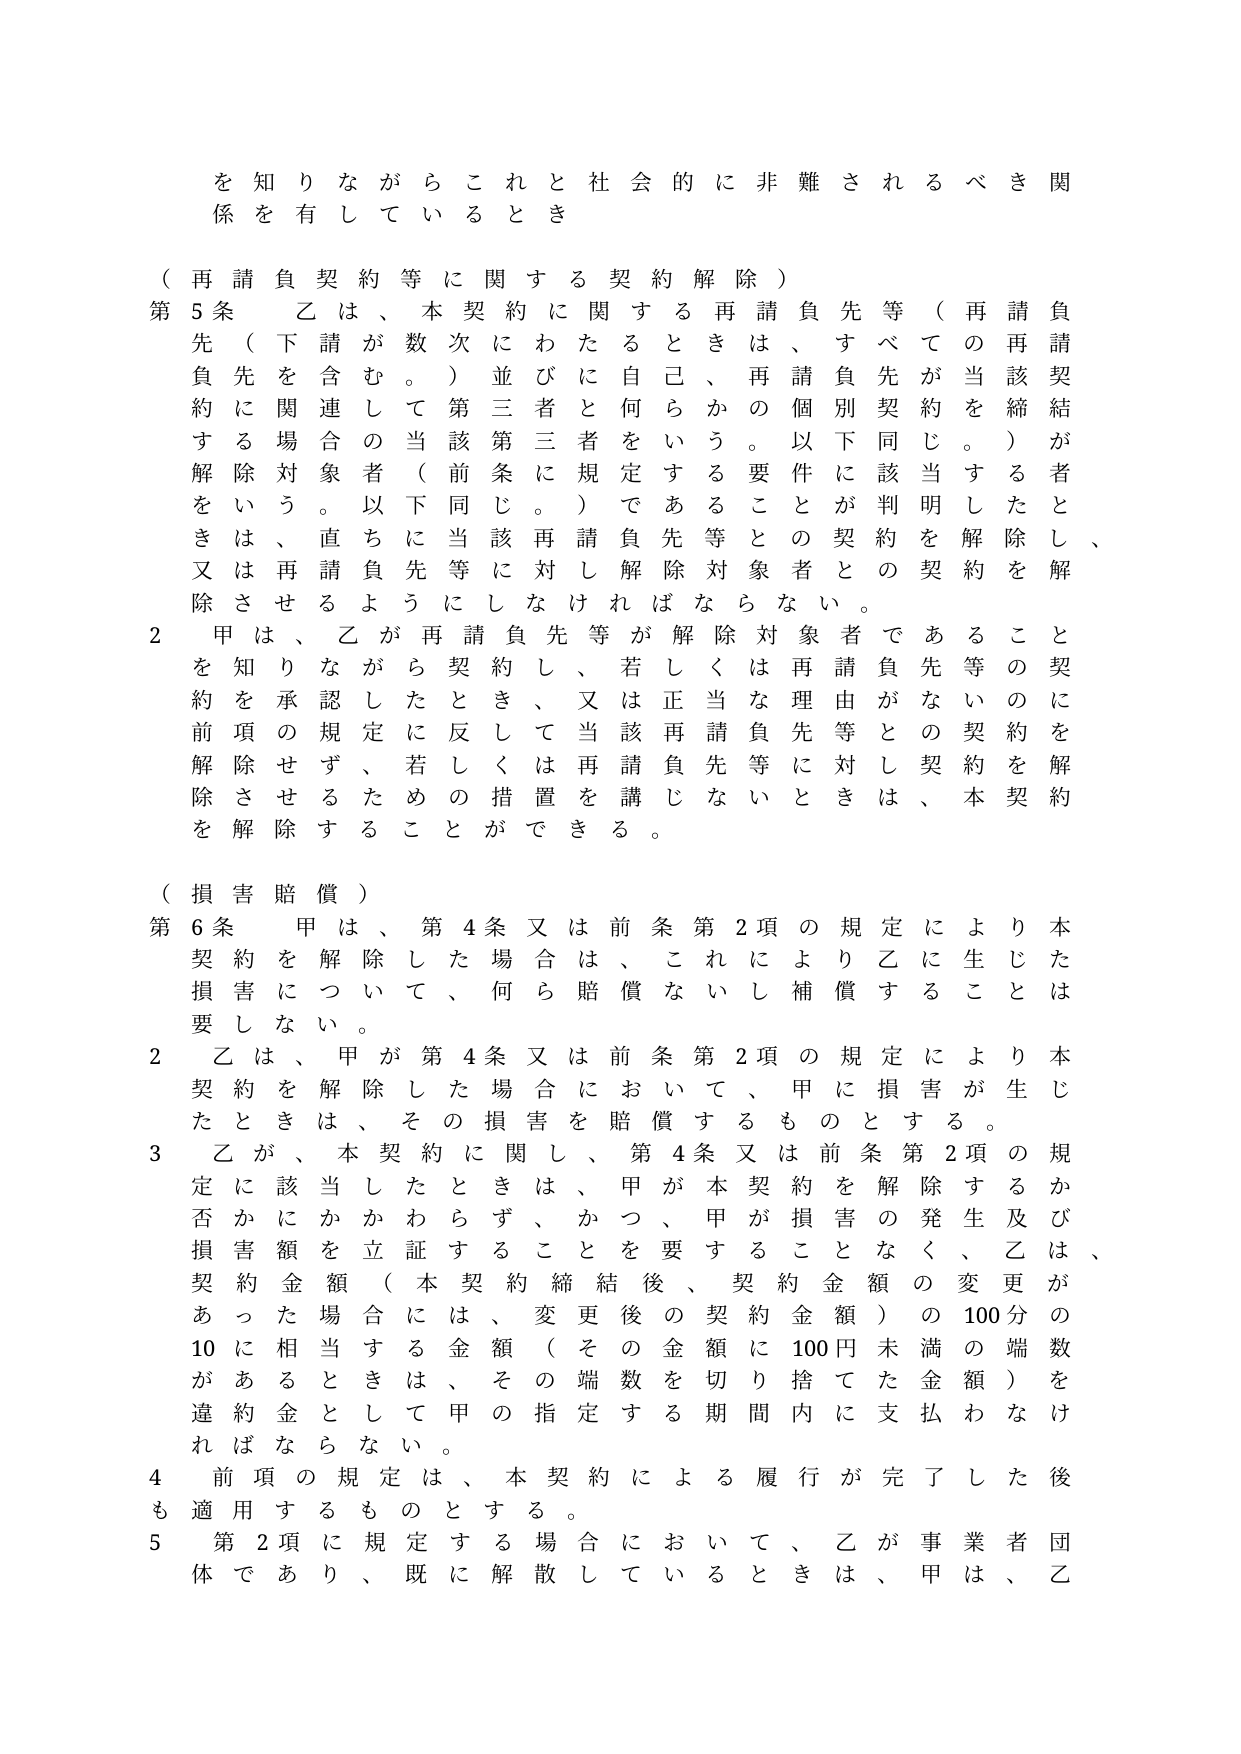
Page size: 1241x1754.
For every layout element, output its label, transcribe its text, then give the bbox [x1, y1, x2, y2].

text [149, 1525, 1091, 1590]
text 第6条 甲は、第4条又は前条第2項の規定により本契約を解除した場合は、これにより乙に生じた損害について、何ら賠償ないし補償することは要しない。 [149, 909, 1091, 1039]
text （再請負契約等に関する契約解除） [149, 261, 1091, 294]
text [170, 164, 1091, 229]
text 3 乙が、本契約に関し、第4条又は前条第2項の規定に該当したときは、甲が本契約を解除するか否かにかかわらず、かつ、甲が損害の発生及び損害額を立証することを要することなく、乙は、契約金額（本契約締結後、契約金額の変更があった場合には、変更後の契約金額）の100分の10に相当する金額（その金額に100円未満の端数があるときは、その端数を切り捨てた金額）を違約金として甲の指定する期間内に支払わなければならない。 [149, 1136, 1091, 1460]
text 2 乙は、甲が第4条又は前条第2項の規定により本契約を解除した場合において、甲に損害が生じたときは、その損害を賠償するものとする。 [149, 1039, 1091, 1136]
text 第5条 乙は、本契約に関する再請負先等（再請負先（下請が数次にわたるときは、すべての再請負先を含む。）並びに自己、再請負先が当該契約に関連して第三者と何らかの個別契約を締結する場合の当該第三者をいう。以下同じ。）が解除対象者（前条に規定する要件に該当する者をいう。以下同じ。）であることが判明したときは、直ちに当該再請負先等との契約を解除し、又は再請負先等に対し解除対象者との契約を解除させるようにしなければならない。 [149, 294, 1091, 618]
text 4 前項の規定は、本契約による履行が完了した後も適用するものとする。 [149, 1460, 1091, 1525]
text 2 甲は、乙が再請負先等が解除対象者であることを知りながら契約し、若しくは再請負先等の契約を承認したとき、又は正当な理由がないのに前項の規定に反して当該再請負先等との契約を解除せず、若しくは再請負先等に対し契約を解除させるための措置を講じないときは、本契約を解除することができる。 [149, 618, 1091, 844]
text （損害賠償） [149, 877, 1091, 909]
